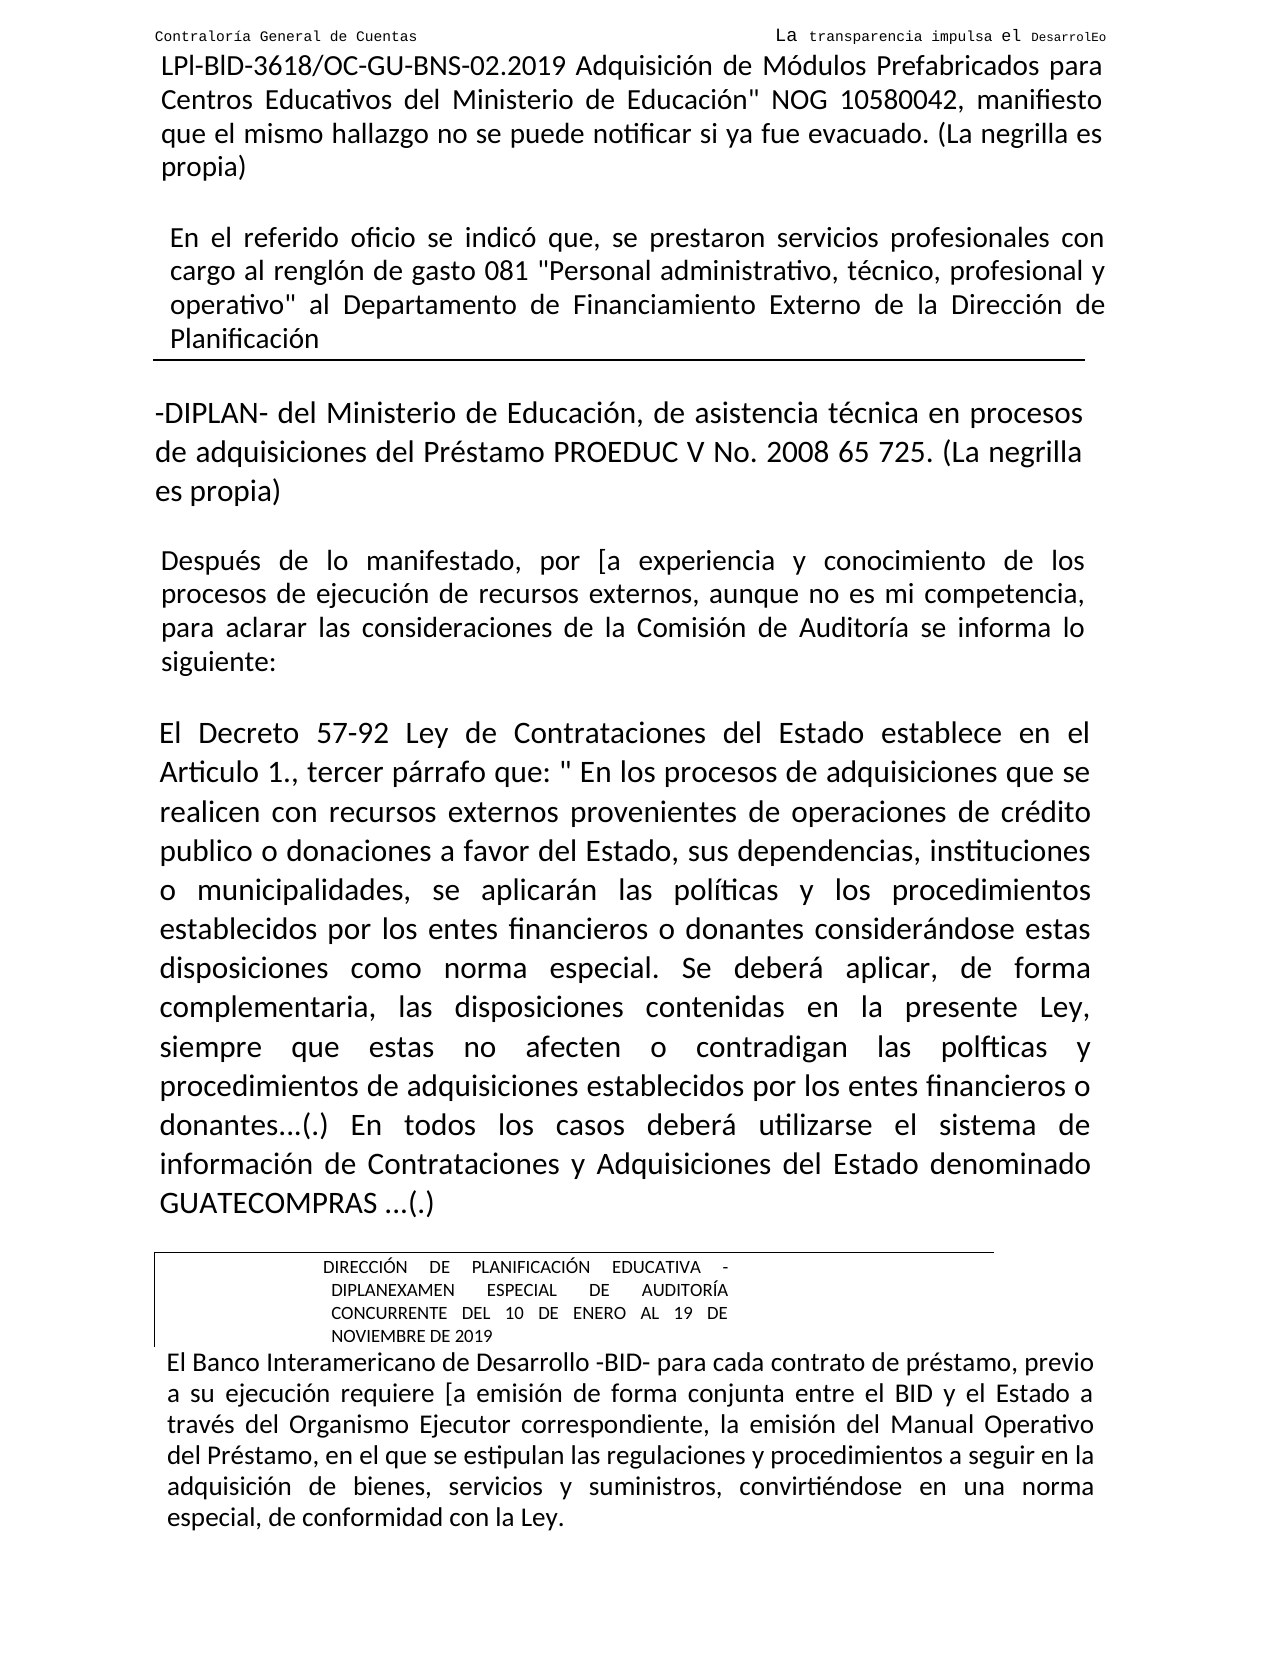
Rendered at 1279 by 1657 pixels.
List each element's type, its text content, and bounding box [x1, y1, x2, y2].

text El Banco Interamericano de Desarrollo -BID- para cada contrato de préstamo, previo a su ejecución requiere [a emisión de forma conjunta entre el BID y el Estado a través del Organismo Ejecutor correspondiente, la emisión del Manual Operativo del Préstamo, en el que se estipulan las regulaciones y procedimientos a seguir en la adquisición de bienes, servicios y suministros, convirtiéndose en una norma especial, de conformidad con la Ley. [166, 1347, 1096, 1533]
table_header DIRECCIÓN DE PLANIFICACIÓN EDUCATIVA -DIPLANEXAMEN ESPECIAL DE AUDITORÍA CONCURRENTE DEL 10 DE ENERO AL 19 DE NOVIEMBRE DE 2019 [155, 1253, 994, 1347]
text Después de lo manifestado, por [a experiencia y conocimiento de los procesos de ejecución de recursos externos, aunque no es mi competencia, para aclarar las consideraciones de la Comisión de Auditoría se informa lo siguiente: [161, 544, 1086, 679]
text El Decreto 57-92 Ley de Contrataciones del Estado establece en el Articulo 1., tercer párrafo que: " En los procesos de adquisiciones que se realicen con recursos externos provenientes de operaciones de crédito publico o donaciones a favor del Estado, sus dependencias, instituciones o municipalidades, se aplicarán las políticas y los procedimientos establecidos por los entes financieros o donantes considerándose estas disposiciones como norma especial. Se deberá aplicar, de forma complementaria, las disposiciones contenidas en la presente Ley, siempre que estas no afecten o contradigan las polfticas y procedimientos de adquisiciones establecidos por los entes financieros o donantes...(.) En todos los casos deberá utilizarse el sistema de información de Contrataciones y Adquisiciones del Estado denominado GUATECOMPRAS ...(.) [159, 713, 1092, 1221]
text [161, 49, 1104, 184]
text En el referido oficio se indicó que, se prestaron servicios profesionales con cargo al renglón de gasto 081 "Personal administrativo, técnico, profesional y operativo" al Departamento de Financiamiento Externo de la Dirección de Planificación [169, 221, 1106, 356]
text -DIPLAN- del Ministerio de Educación, de asistencia técnica en procesos de adquisiciones del Préstamo PROEDUC V No. 2008 65 725. (La negrilla es propia) [154, 393, 1084, 509]
